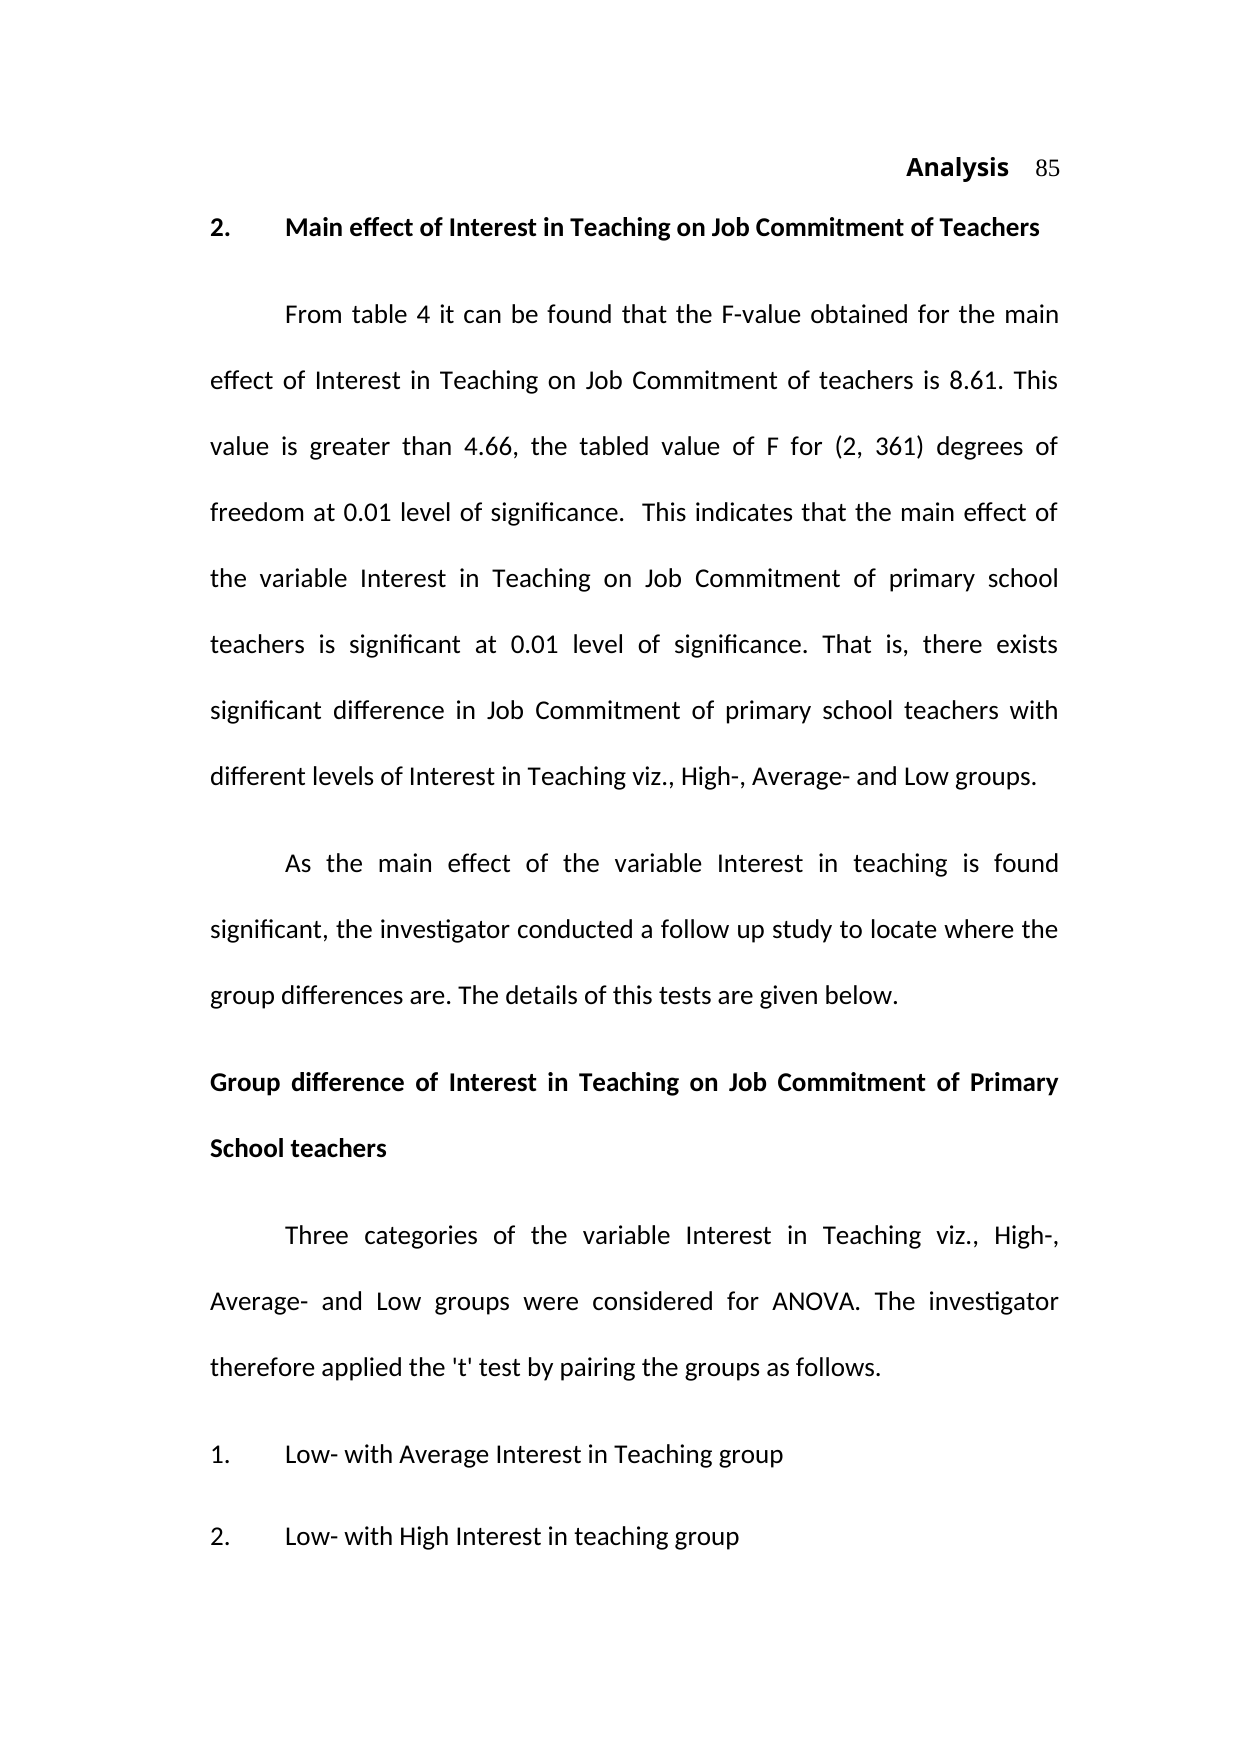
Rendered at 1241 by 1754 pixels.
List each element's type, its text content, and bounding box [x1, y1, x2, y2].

text Three categories of the variable Interest in Teaching viz., High-, Average- and Low groups were considered for ANOVA. The investigator therefore applied the 't' test by pairing the groups as follows. [210, 1218, 1060, 1383]
text As the main effect of the variable Interest in teaching is found significant, the investigator conducted a follow up study to locate where the group differences are. The details of this tests are given below. [210, 846, 1060, 1011]
text Group difference of Interest in Teaching on Job Commitment of Primary School teachers [210, 1065, 1060, 1164]
text 1. Low- with Average Interest in Teaching group [210, 1437, 1060, 1470]
text From table 4 it can be found that the F-value obtained for the main effect of Interest in Teaching on Job Commitment of teachers is 8.61. This value is greater than 4.66, the tabled value of F for (2, 361) degrees of freedom at 0.01 level of significance. This indicates that the main effect of the variable Interest in Teaching on Job Commitment of primary school teachers is significant at 0.01 level of significance. That is, there exists significant difference in Job Commitment of primary school teachers with different levels of Interest in Teaching viz., High-, Average- and Low groups. [210, 297, 1060, 792]
text 2. Main effect of Interest in Teaching on Job Commitment of Teachers [210, 210, 1060, 243]
text 2. Low- with High Interest in teaching group [210, 1519, 1060, 1553]
